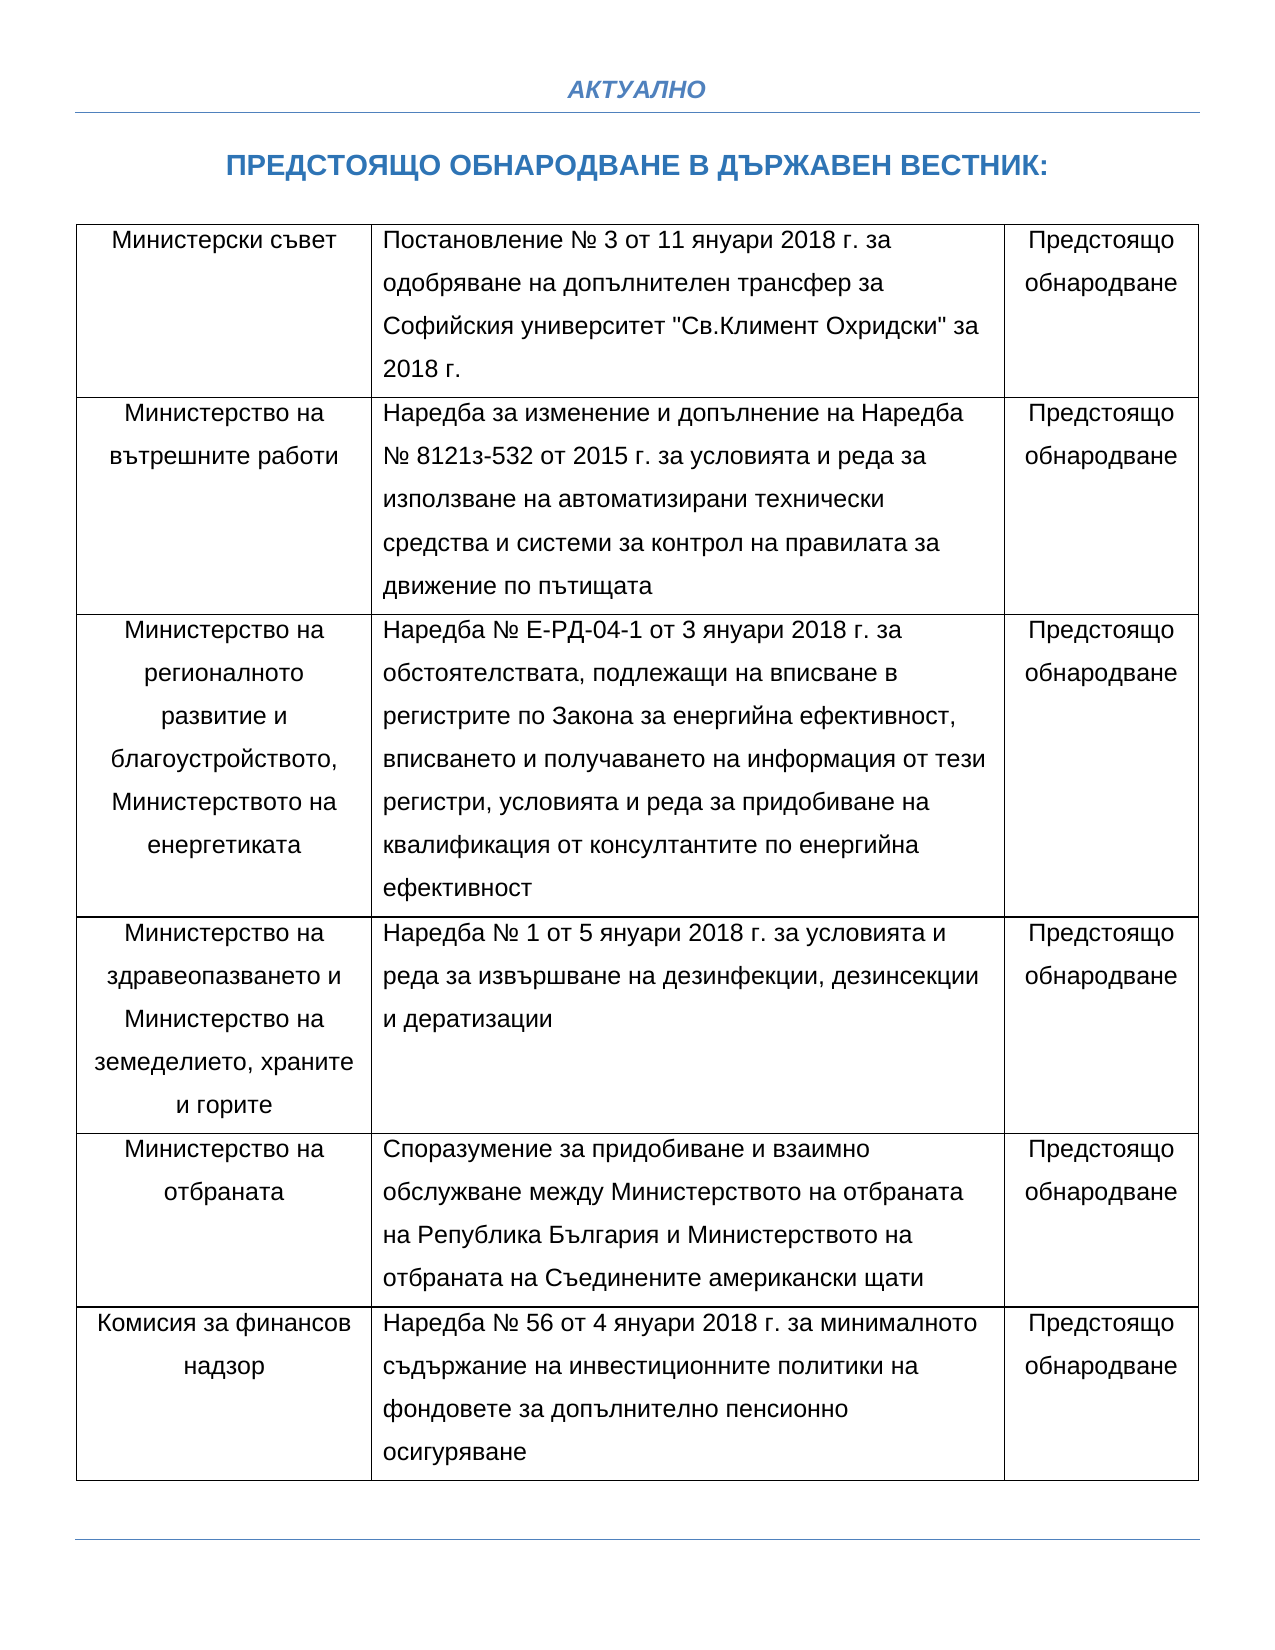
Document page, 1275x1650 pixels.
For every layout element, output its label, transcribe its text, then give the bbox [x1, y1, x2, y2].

table_cell Министерство на здравеопазването и Министерство на земеделието, храните и горите [77, 918, 371, 1133]
table_header Предстоящо обнародване [1005, 225, 1198, 397]
table_cell Министерство на вътрешните работи [77, 398, 371, 614]
text АКТУАЛНО [75, 75, 1200, 112]
table_cell Наредба № 1 от 5 януари 2018 г. за условията и реда за извършване на дезинфекции, дезинсекции и дератизации [372, 918, 1004, 1133]
table_cell Предстоящо обнародване [1005, 398, 1198, 614]
table_cell Споразумение за придобиване и взаимно обслужване между Министерството на отбраната на Република България и Министерството на отбраната на Съединените американски щати [372, 1134, 1004, 1306]
table_header Постановление № 3 от 11 януари 2018 г. за одобряване на допълнителен трансфер за Софийския университет "Св.Климент Охридски" за 2018 г. [372, 225, 1004, 397]
table_header Министерски съвет [77, 225, 371, 397]
table_cell Наредба № Е-РД-04-1 от 3 януари 2018 г. за обстоятелствата, подлежащи на вписване в регистрите по Закона за енергийна ефективност, вписването и получаването на информация от тези регистри, условията и реда за придобиване на квалификация от консултантите по енергийна ефективност [372, 615, 1004, 916]
table_cell Предстоящо обнародване [1005, 615, 1198, 916]
table_cell Комисия за финансов надзор [77, 1308, 371, 1480]
table_cell Наредба № 56 от 4 януари 2018 г. за минималното съдържание на инвестиционните политики на фондовете за допълнително пенсионно осигуряване [372, 1308, 1004, 1480]
table_cell Предстоящо обнародване [1005, 1134, 1198, 1306]
table_cell Министерство на регионалното развитие и благоустройството, Министерството на енергетиката [77, 615, 371, 916]
table_cell Предстоящо обнародване [1005, 918, 1198, 1133]
text ПРЕДСТОЯЩО ОБНАРОДВАНЕ В ДЪРЖАВЕН ВЕСТНИК: [75, 148, 1200, 182]
table_cell Министерство на отбраната [77, 1134, 371, 1306]
table_cell Наредба за изменение и допълнение на Наредба № 8121з-532 от 2015 г. за условията и реда за използване на автоматизирани технически средства и системи за контрол на правилата за движение по пътищата [372, 398, 1004, 614]
table_cell Предстоящо обнародване [1005, 1308, 1198, 1480]
